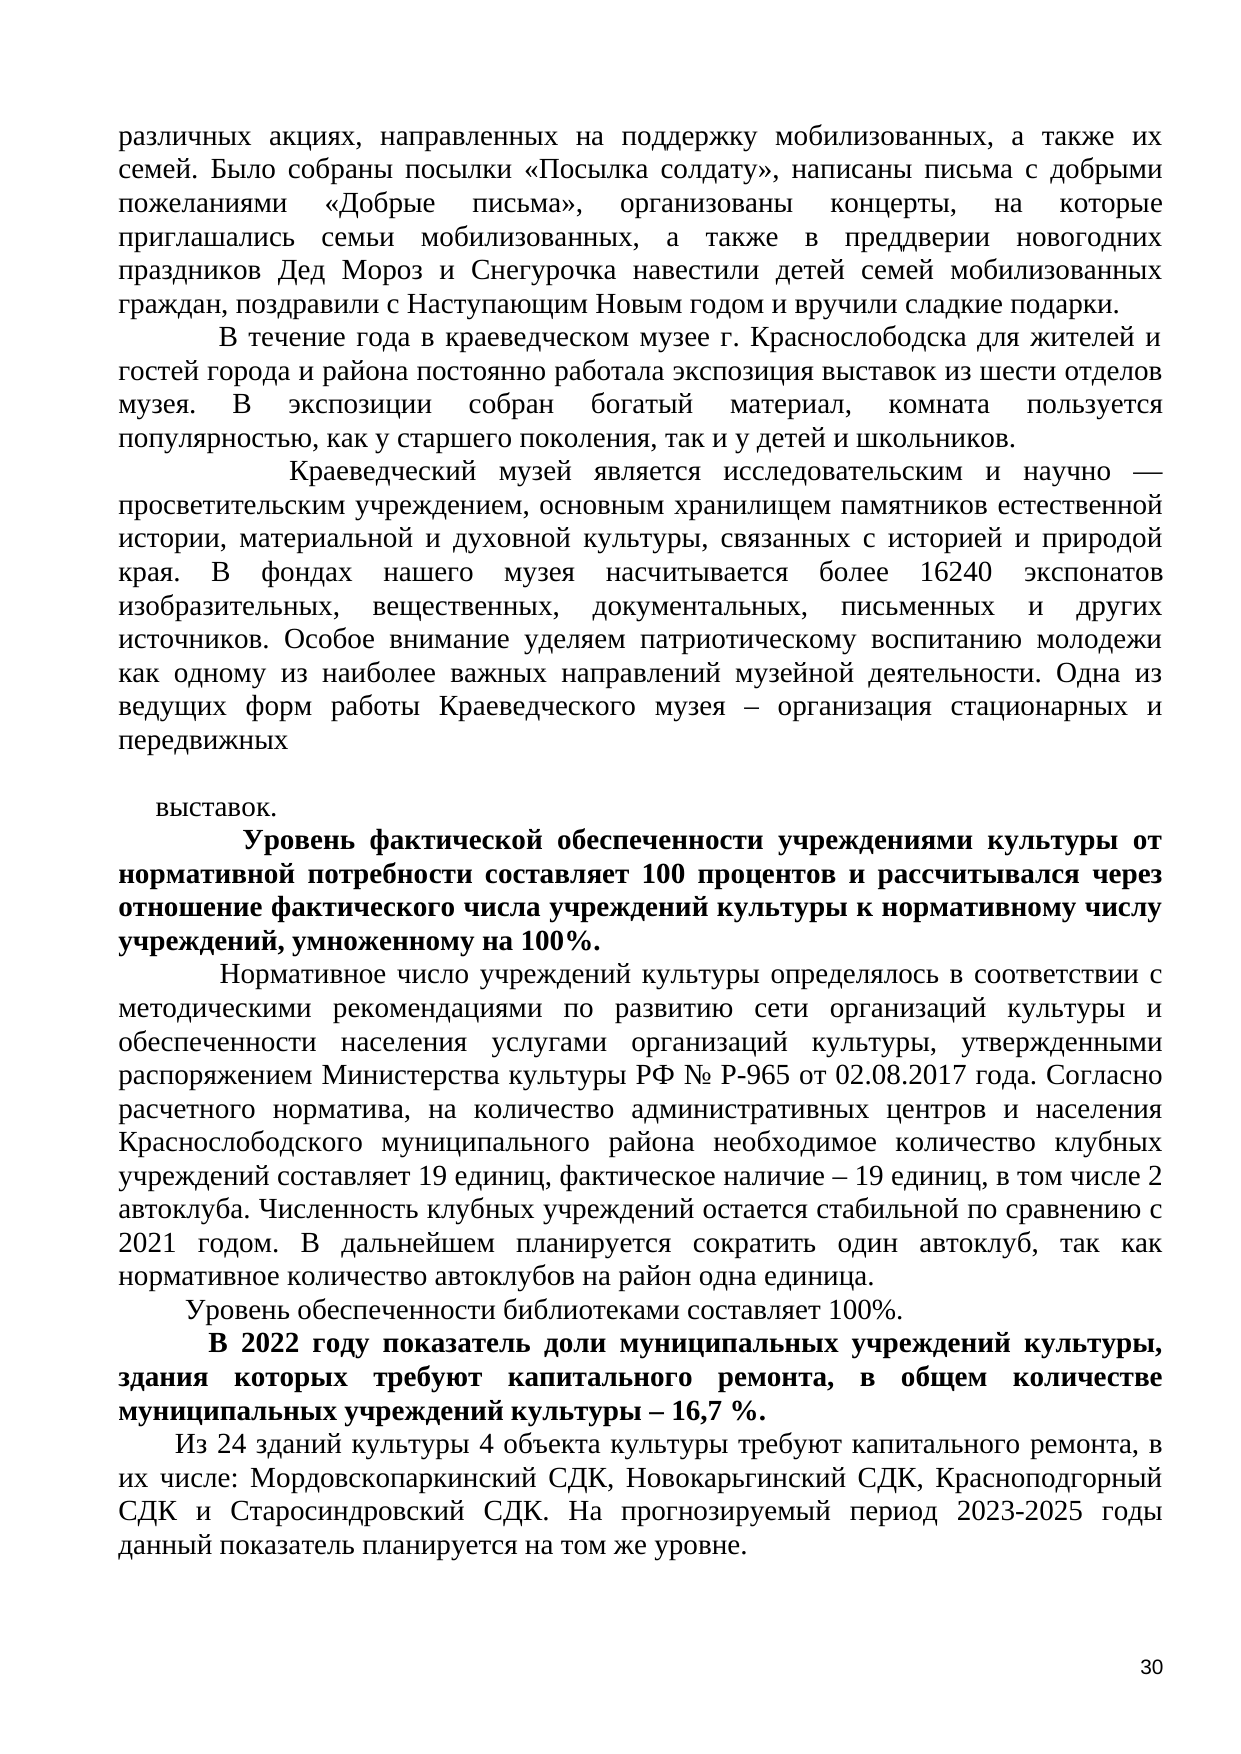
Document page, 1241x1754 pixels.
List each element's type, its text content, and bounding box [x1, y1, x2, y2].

text В течение года в краеведческом музее г. Краснослободска для жителей и гостей города и района постоянно работала экспозиция выставок из шести отделов музея. В экспозиции собран богатый материал, комната пользуется популярностью, как у старшего поколения, так и у детей и школьников. [118, 319, 1163, 453]
text Уровень фактической обеспеченности учреждениями культуры от нормативной потребности составляет 100 процентов и рассчитывался через отношение фактического числа учреждений культуры к нормативному числу учреждений, умноженному на 100%. [118, 822, 1163, 957]
text выставок. [118, 789, 1163, 822]
text Уровень обеспеченности библиотеками составляет 100%. [118, 1292, 1163, 1326]
text Краеведческий музей является исследовательским и научно — просветительским учреждением, основным хранилищем памятников естественной истории, материальной и духовной культуры, связанных с историей и природой края. В фондах нашего музея насчитывается более 16240 экспонатов изобразительных, вещественных, документальных, письменных и других источников. Особое внимание уделяем патриотическому воспитанию молодежи как одному из наиболее важных направлений музейной деятельности. Одна из ведущих форм работы Краеведческого музея – организация стационарных и передвижных [118, 453, 1163, 755]
text Нормативное число учреждений культуры определялось в соответствии с методическими рекомендациями по развитию сети организаций культуры и обеспеченности населения услугами организаций культуры, утвержденными распоряжением Министерства культуры РФ № Р-965 от 02.08.2017 года. Согласно расчетного норматива, на количество административных центров и населения Краснослободского муниципального района необходимое количество клубных учреждений составляет 19 единиц, фактическое наличие – 19 единиц, в том числе 2 автоклуба. Численность клубных учреждений остается стабильной по сравнению с 2021 годом. В дальнейшем планируется сократить один автоклуб, так как нормативное количество автоклубов на район одна единица. [118, 957, 1163, 1292]
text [118, 118, 1163, 319]
text Из 24 зданий культуры 4 объекта культуры требуют капитального ремонта, в их числе: Мордовскопаркинский СДК, Новокарьгинский СДК, Красноподгорный СДК и Старосиндровский СДК. На прогнозируемый период 2023-2025 годы данный показатель планируется на том же уровне. [118, 1426, 1163, 1623]
text В 2022 году показатель доли муниципальных учреждений культуры, здания которых требуют капитального ремонта, в общем количестве муниципальных учреждений культуры – 16,7 %. [118, 1326, 1163, 1426]
